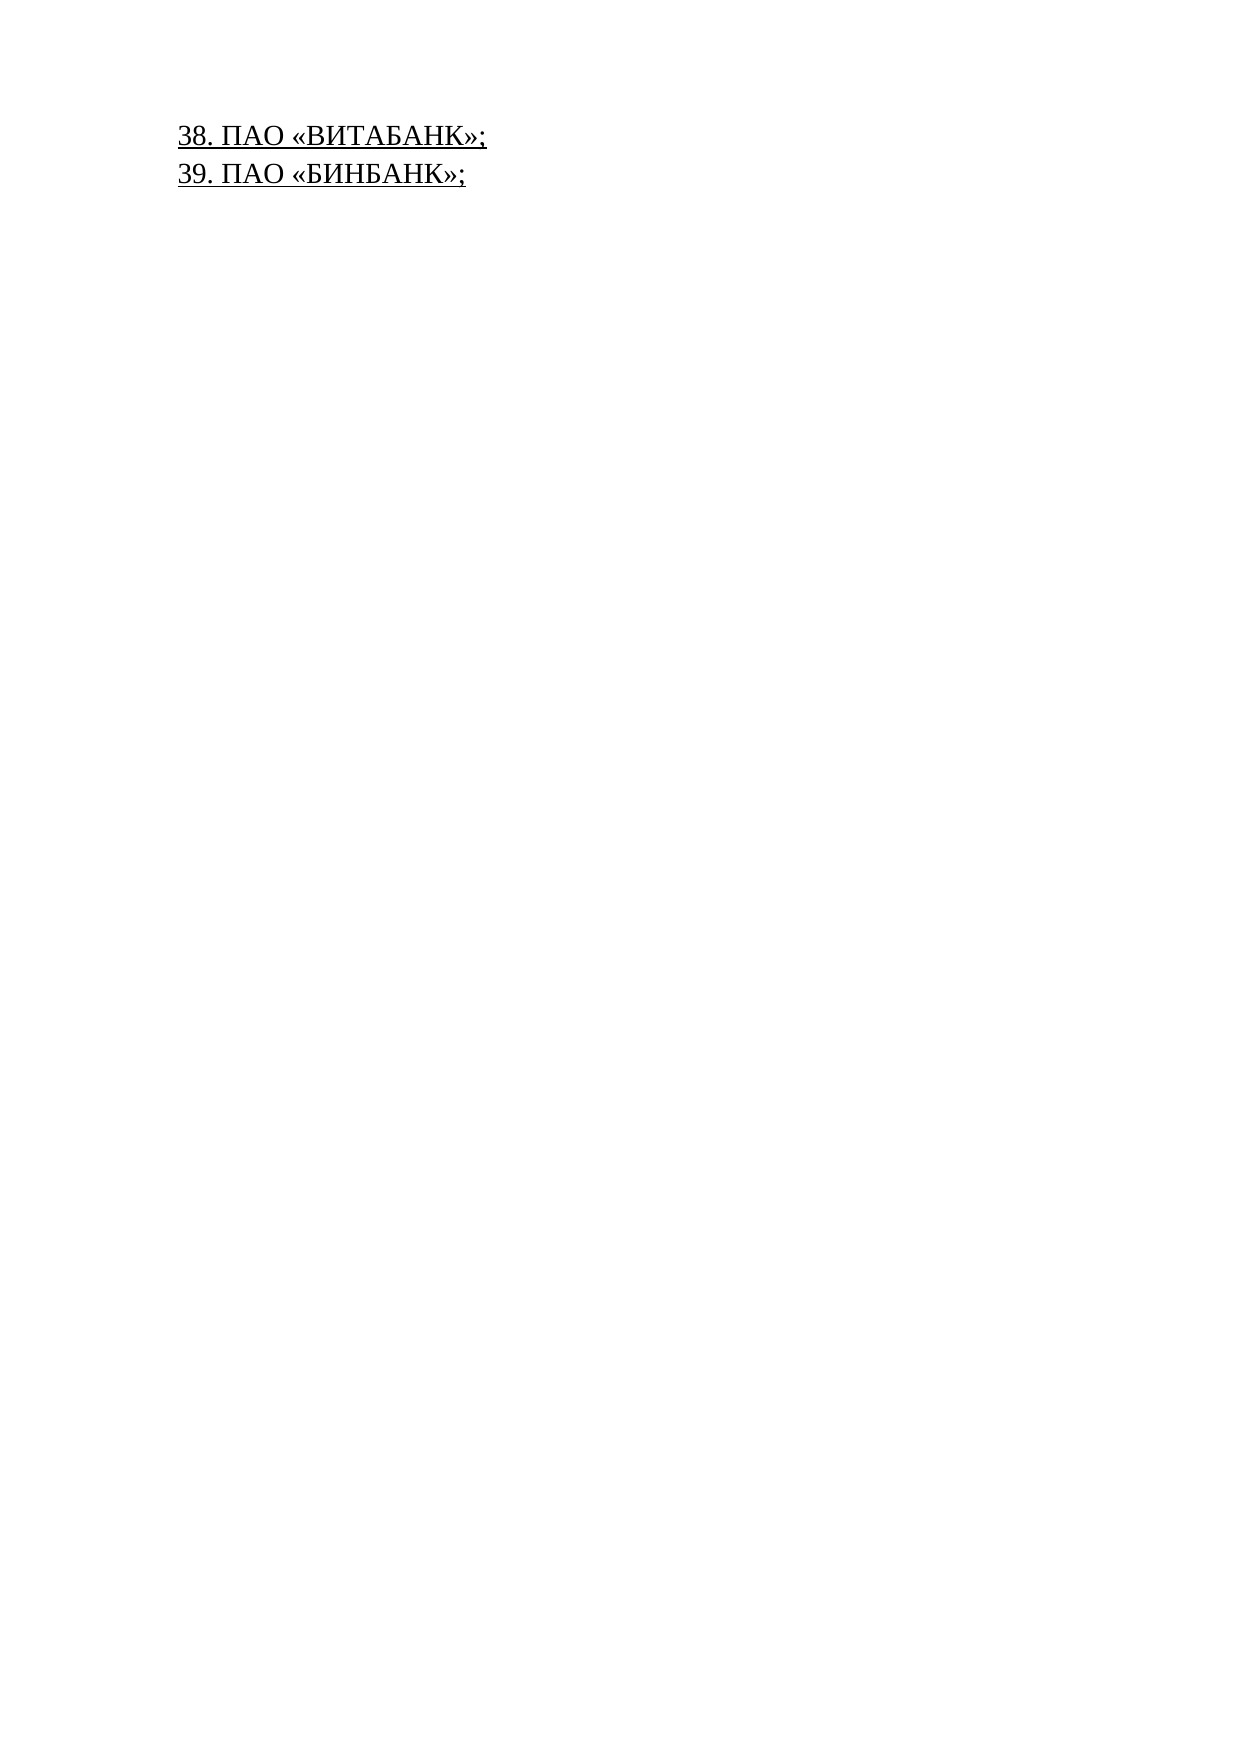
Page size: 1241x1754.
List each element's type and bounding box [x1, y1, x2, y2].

text [177, 118, 1152, 190]
